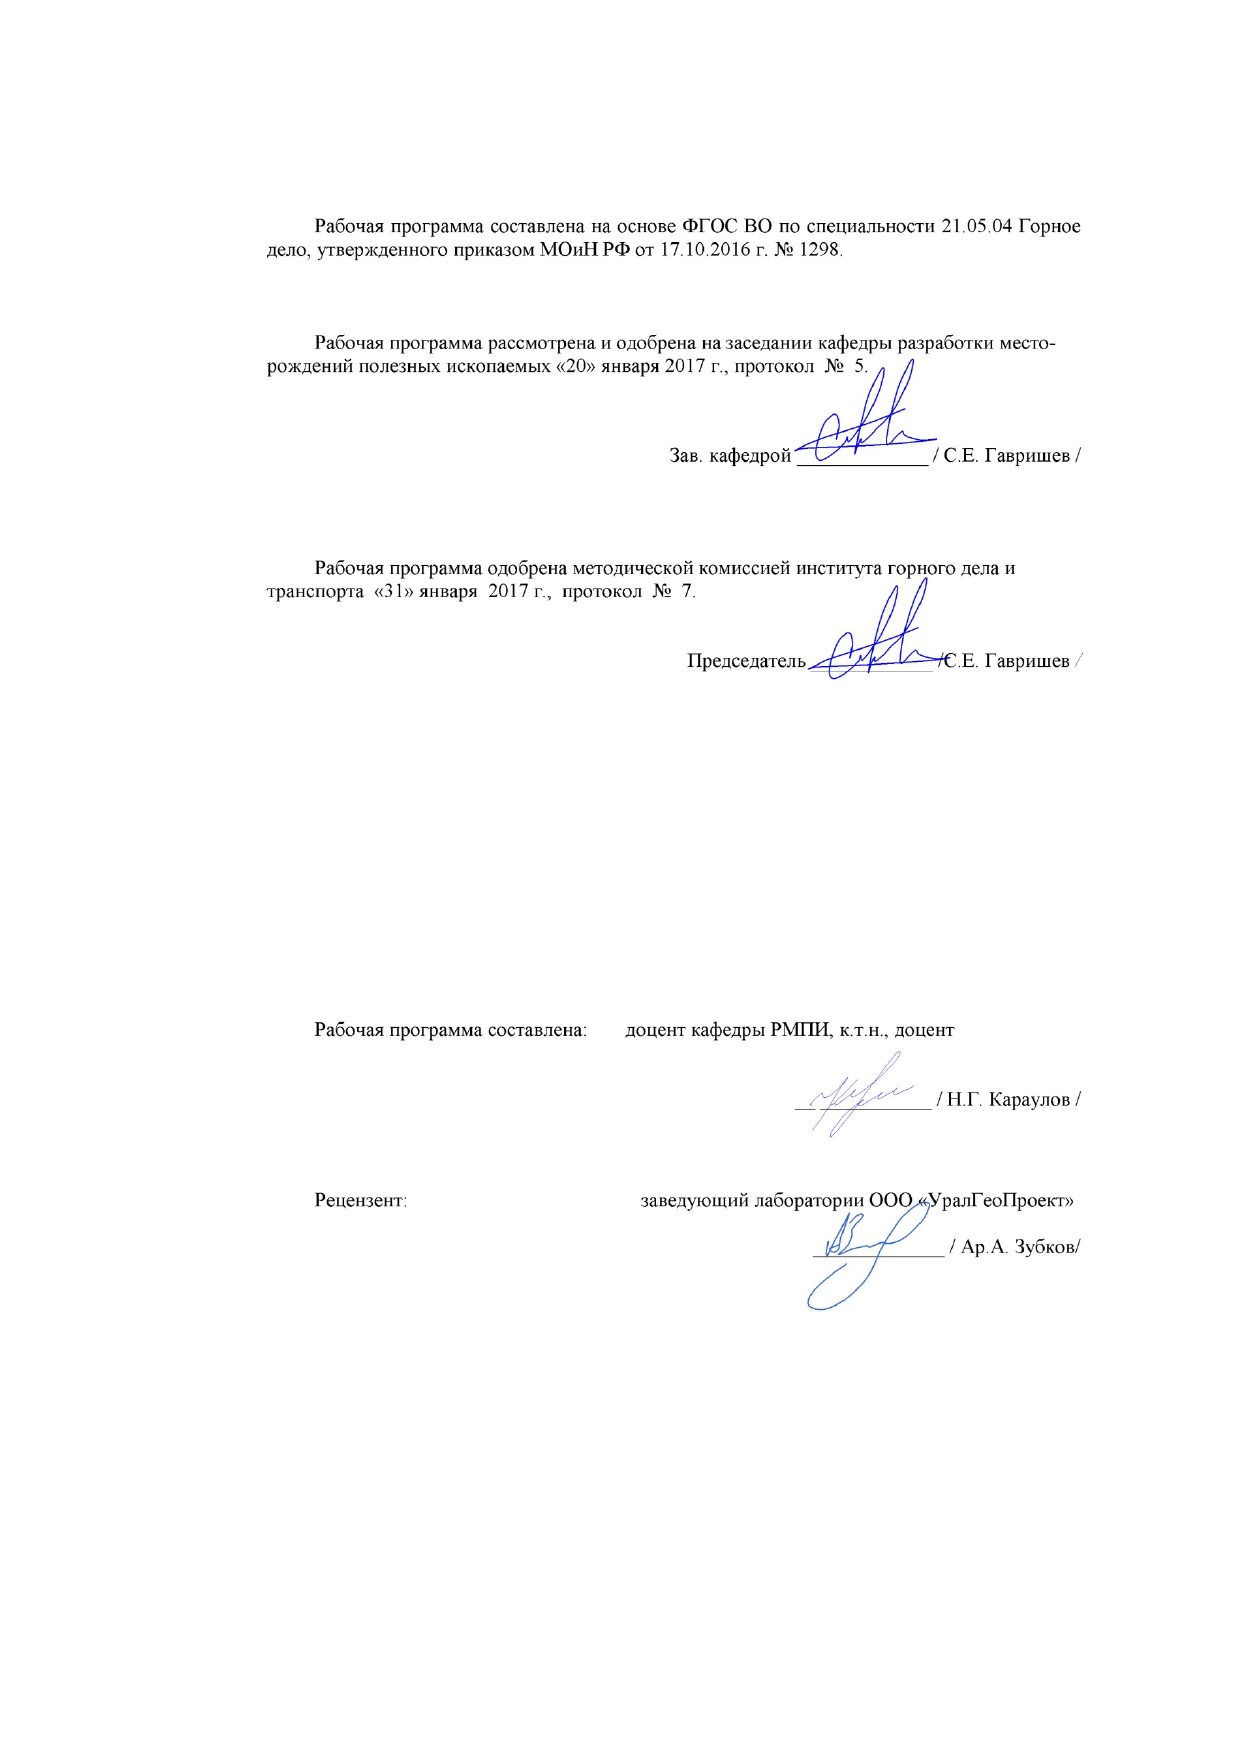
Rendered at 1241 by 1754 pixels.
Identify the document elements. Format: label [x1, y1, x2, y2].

picture [147, 118, 1152, 1539]
